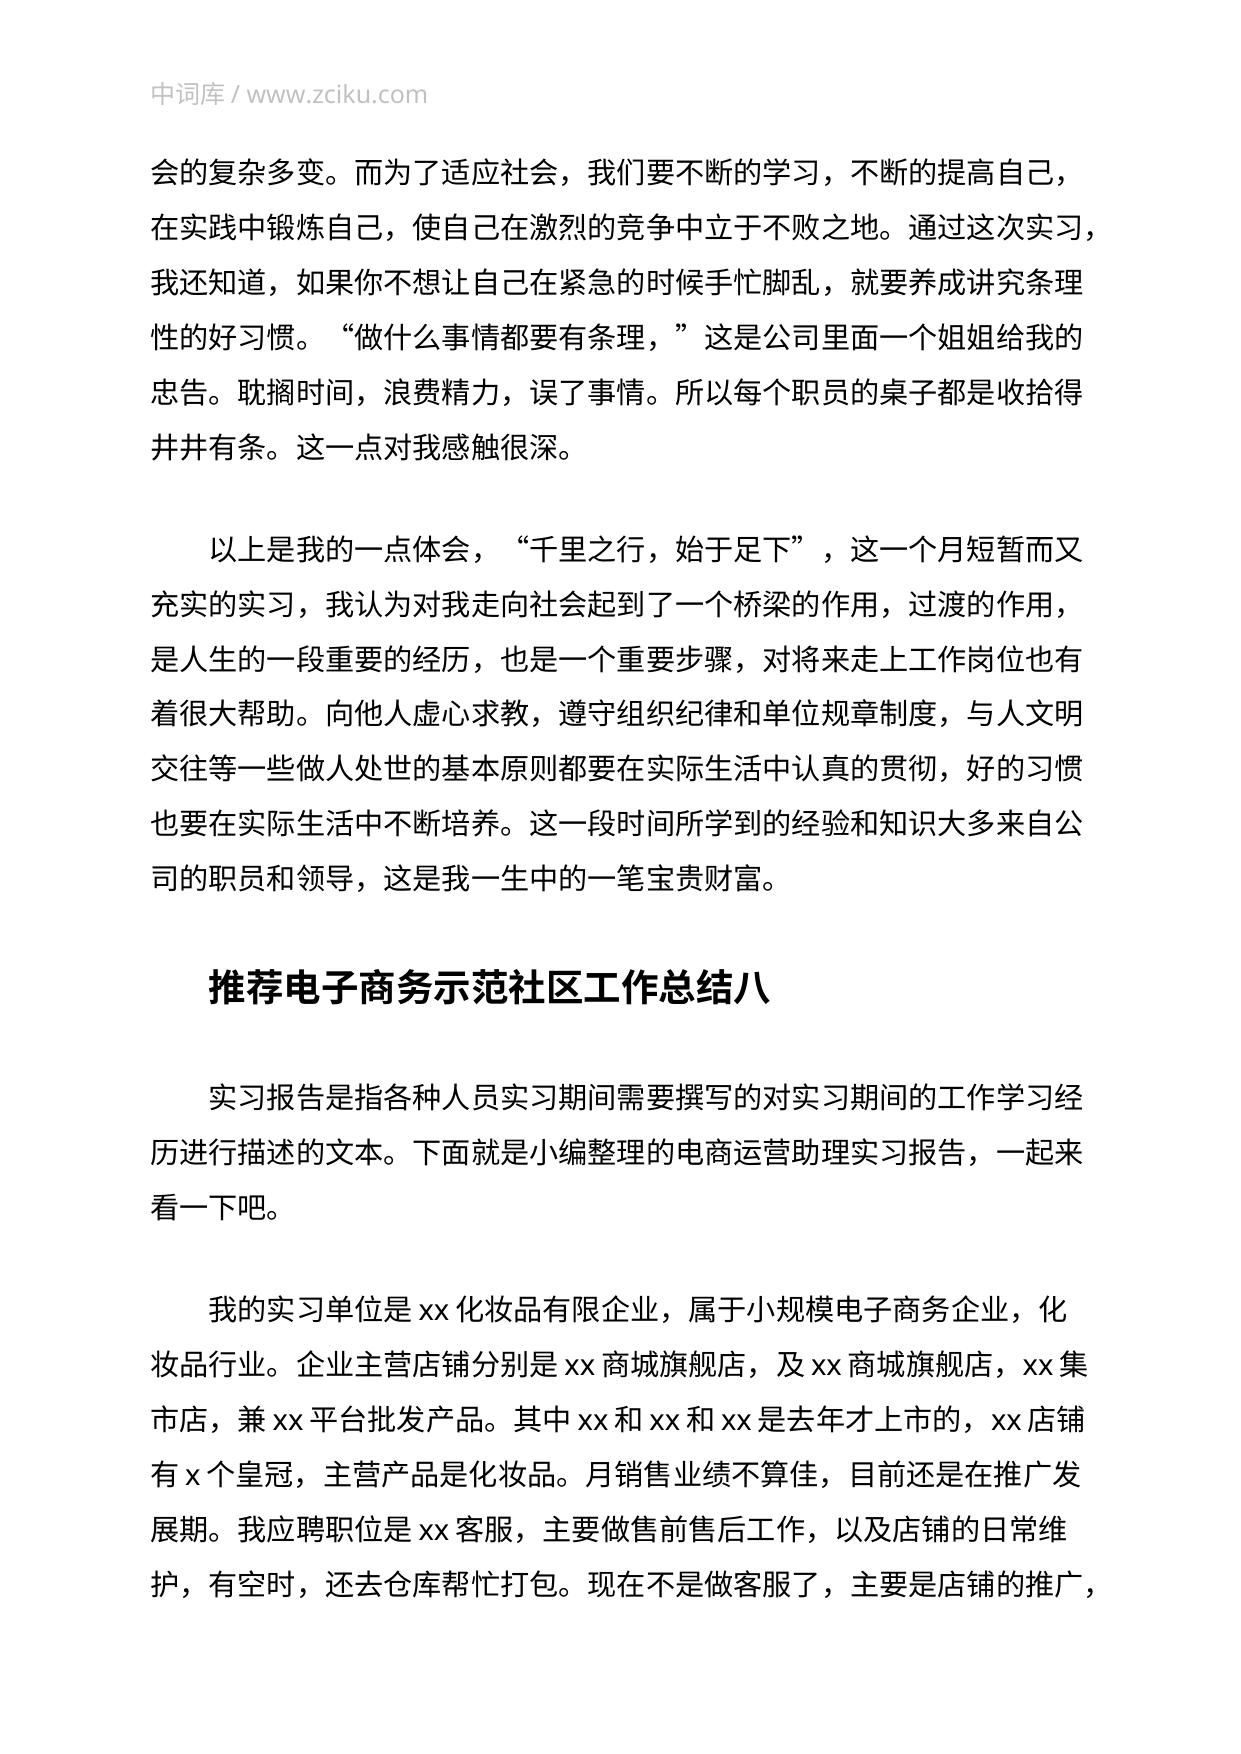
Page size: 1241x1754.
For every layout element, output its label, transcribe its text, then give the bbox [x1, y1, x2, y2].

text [150, 150, 1090, 467]
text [150, 1286, 1090, 1604]
text 以上是我的一点体会，“千里之行，始于足下”，这一个月短暂而又充实的实习，我认为对我走向社会起到了一个桥梁的作用，过渡的作用，是人生的一段重要的经历，也是一个重要步骤，对将来走上工作岗位也有着很大帮助。向他人虚心求教，遵守组织纪律和单位规章制度，与人文明交往等一些做人处世的基本原则都要在实际生活中认真的贯彻，好的习惯也要在实际生活中不断培养。这一段时间所学到的经验和知识大多来自公司的职员和领导，这是我一生中的一笔宝贵财富。 [150, 526, 1090, 898]
text 推荐电子商务示范社区工作总结八 [150, 957, 1090, 1012]
text 实习报告是指各种人员实习期间需要撰写的对实习期间的工作学习经历进行描述的文本。下面就是小编整理的电商运营助理实习报告，一起来看一下吧。 [150, 1075, 1090, 1227]
